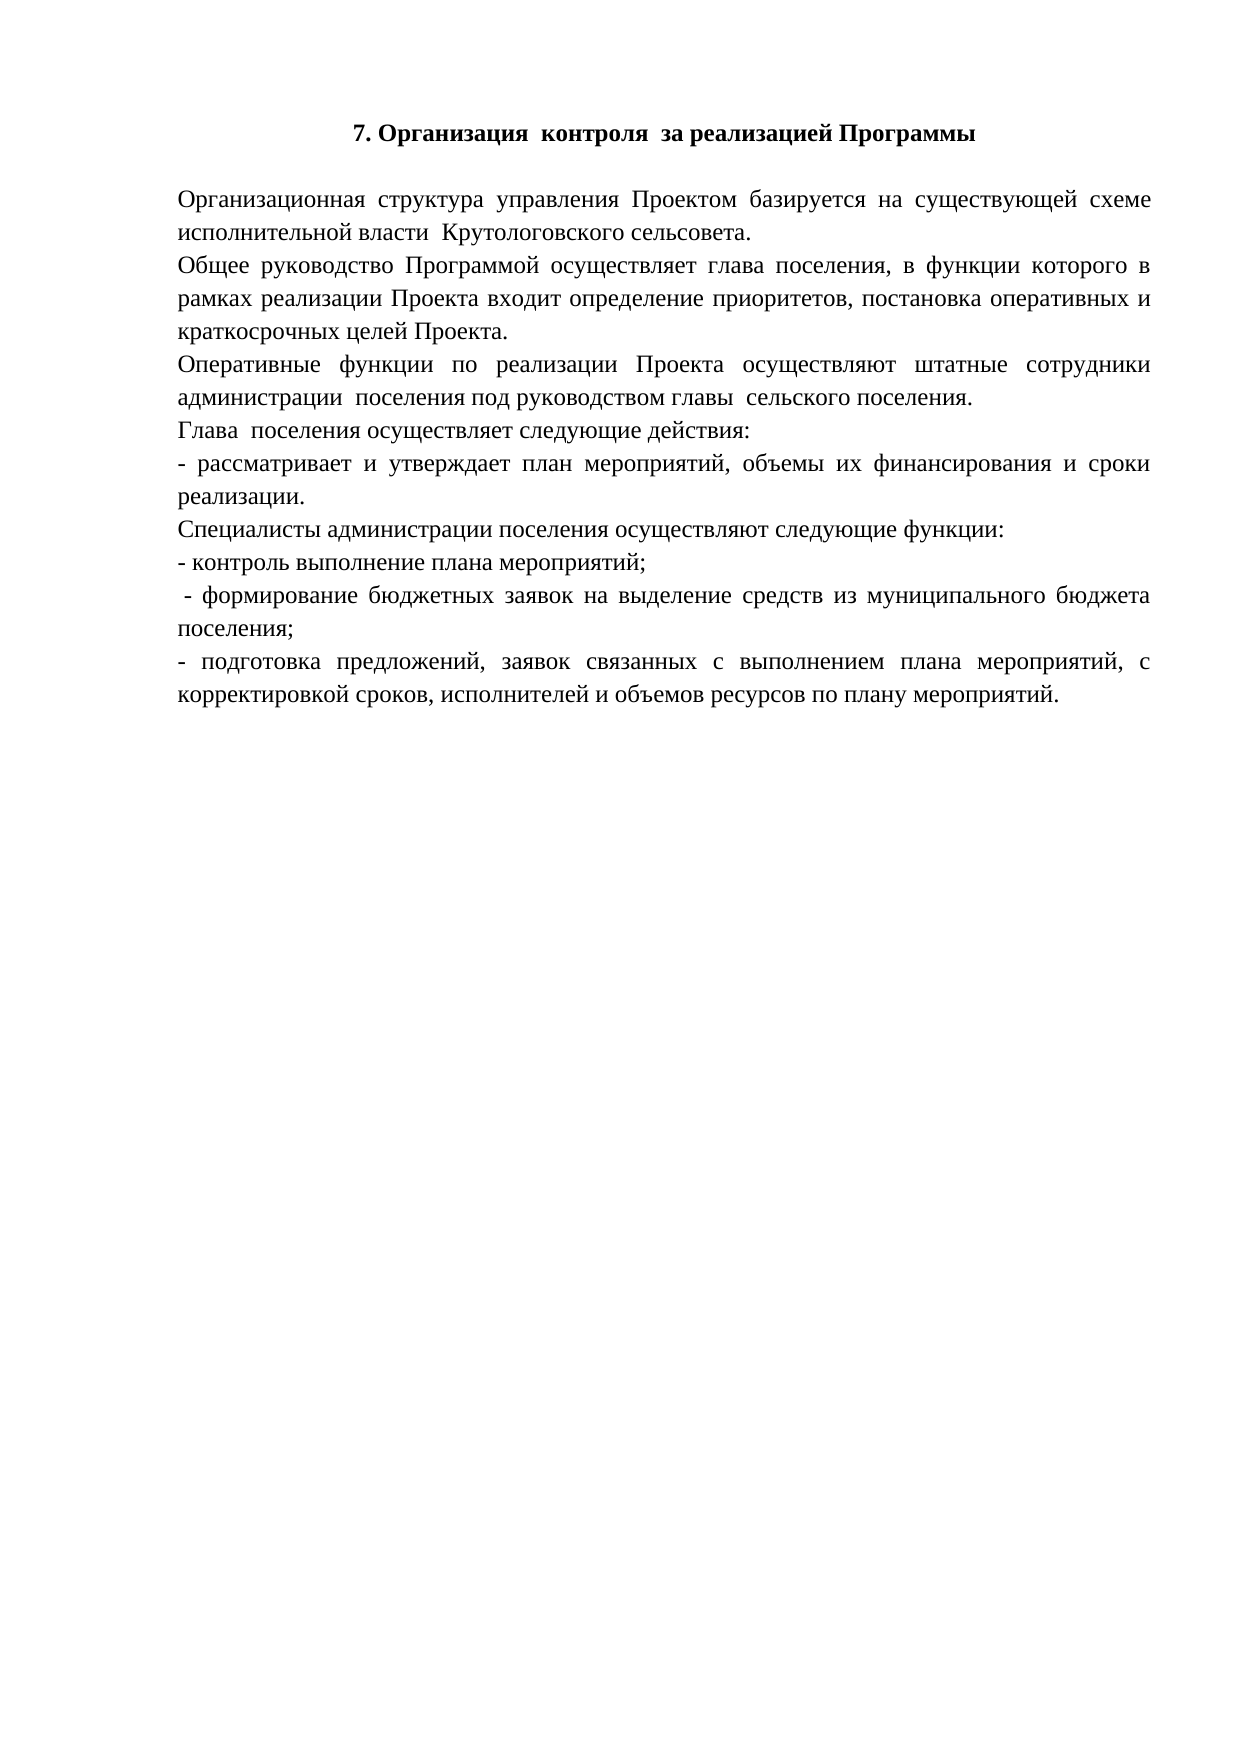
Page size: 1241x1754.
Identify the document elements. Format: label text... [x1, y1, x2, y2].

text - контроль выполнение плана мероприятий; [177, 547, 1152, 576]
text Специалисты администрации поселения осуществляют следующие функции: [177, 514, 1152, 543]
text - подготовка предложений, заявок связанных с выполнением плана мероприятий, с корректировкой сроков, исполнителей и объемов ресурсов по плану мероприятий. [177, 646, 1152, 708]
text 7. Организация контроля за реализацией Программы [177, 118, 1152, 147]
text - рассматривает и утверждает план мероприятий, объемы их финансирования и сроки реализации. [177, 448, 1152, 510]
text - формирование бюджетных заявок на выделение средств из муниципального бюджета поселения; [177, 580, 1152, 642]
text Общее руководство Программой осуществляет глава поселения, в функции которого в рамках реализации Проекта входит определение приоритетов, постановка оперативных и краткосрочных целей Проекта. [177, 250, 1152, 345]
text Оперативные функции по реализации Проекта осуществляют штатные сотрудники администрации поселения под руководством главы сельского поселения. [177, 349, 1152, 411]
text Глава поселения осуществляет следующие действия: [177, 415, 1152, 444]
text Организационная структура управления Проектом базируется на существующей схеме исполнительной власти Крутологовского сельсовета. [177, 184, 1152, 246]
